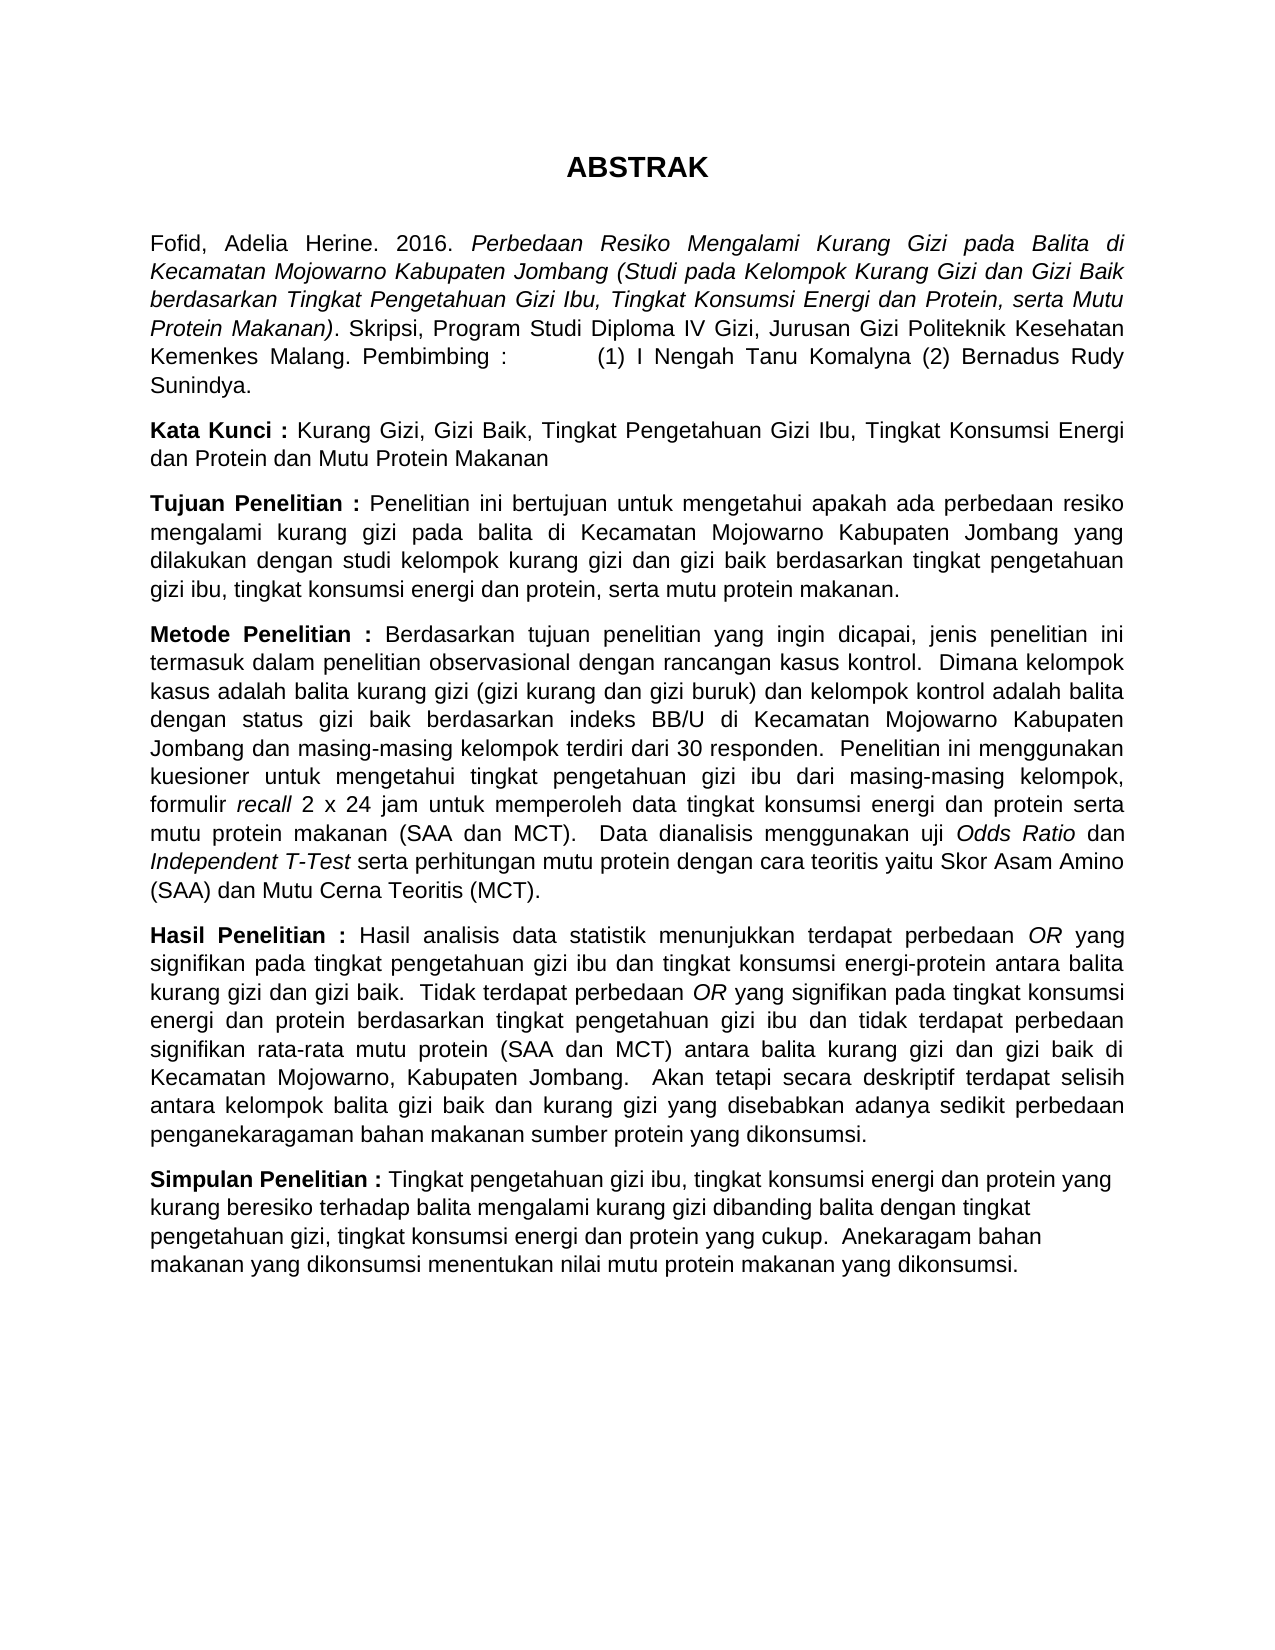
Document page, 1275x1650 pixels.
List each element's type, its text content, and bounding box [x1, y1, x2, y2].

text Kata Kunci : Kurang Gizi, Gizi Baik, Tingkat Pengetahuan Gizi Ibu, Tingkat Konsumsi Energi dan Protein dan Mutu Protein Makanan [150, 417, 1125, 472]
text ABSTRAK [150, 150, 1125, 183]
text Fofid, Adelia Herine. 2016. Perbedaan Resiko Mengalami Kurang Gizi pada Balita di Kecamatan Mojowarno Kabupaten Jombang (Studi pada Kelompok Kurang Gizi dan Gizi Baik berdasarkan Tingkat Pengetahuan Gizi Ibu, Tingkat Konsumsi Energi dan Protein, serta Mutu Protein Makanan). Skripsi, Program Studi Diploma IV Gizi, Jurusan Gizi Politeknik Kesehatan Kemenkes Malang. Pembimbing : (1) I Nengah Tanu Komalyna (2) Bernadus Rudy Sunindya. [150, 229, 1125, 398]
text Metode Penelitian : Berdasarkan tujuan penelitian yang ingin dicapai, jenis penelitian ini termasuk dalam penelitian observasional dengan rancangan kasus kontrol. Dimana kelompok kasus adalah balita kurang gizi (gizi kurang dan gizi buruk) dan kelompok kontrol adalah balita dengan status gizi baik berdasarkan indeks BB/U di Kecamatan Mojowarno Kabupaten Jombang dan masing-masing kelompok terdiri dari 30 responden. Penelitian ini menggunakan kuesioner untuk mengetahui tingkat pengetahuan gizi ibu dari masing-masing kelompok, formulir recall 2 x 24 jam untuk memperoleh data tingkat konsumsi energi dan protein serta mutu protein makanan (SAA dan MCT). Data dianalisis menggunakan uji Odds Ratio dan Independent T-Test serta perhitungan mutu protein dengan cara teoritis yaitu Skor Asam Amino (SAA) dan Mutu Cerna Teoritis (MCT). [150, 621, 1125, 903]
text Hasil Penelitian : Hasil analisis data statistik menunjukkan terdapat perbedaan OR yang signifikan pada tingkat pengetahuan gizi ibu dan tingkat konsumsi energi-protein antara balita kurang gizi dan gizi baik. Tidak terdapat perbedaan OR yang signifikan pada tingkat konsumsi energi dan protein berdasarkan tingkat pengetahuan gizi ibu dan tidak terdapat perbedaan signifikan rata-rata mutu protein (SAA dan MCT) antara balita kurang gizi dan gizi baik di Kecamatan Mojowarno, Kabupaten Jombang. Akan tetapi secara deskriptif terdapat selisih antara kelompok balita gizi baik dan kurang gizi yang disebabkan adanya sedikit perbedaan penganekaragaman bahan makanan sumber protein yang dikonsumsi. [150, 922, 1125, 1147]
text Tujuan Penelitian : Penelitian ini bertujuan untuk mengetahui apakah ada perbedaan resiko mengalami kurang gizi pada balita di Kecamatan Mojowarno Kabupaten Jombang yang dilakukan dengan studi kelompok kurang gizi dan gizi baik berdasarkan tingkat pengetahuan gizi ibu, tingkat konsumsi energi dan protein, serta mutu protein makanan. [150, 490, 1125, 602]
text Simpulan Penelitian : Tingkat pengetahuan gizi ibu, tingkat konsumsi energi dan protein yang kurang beresiko terhadap balita mengalami kurang gizi dibanding balita dengan tingkat pengetahuan gizi, tingkat konsumsi energi dan protein yang cukup. Anekaragam bahan makanan yang dikonsumsi menentukan nilai mutu protein makanan yang dikonsumsi. [150, 1166, 1125, 1278]
